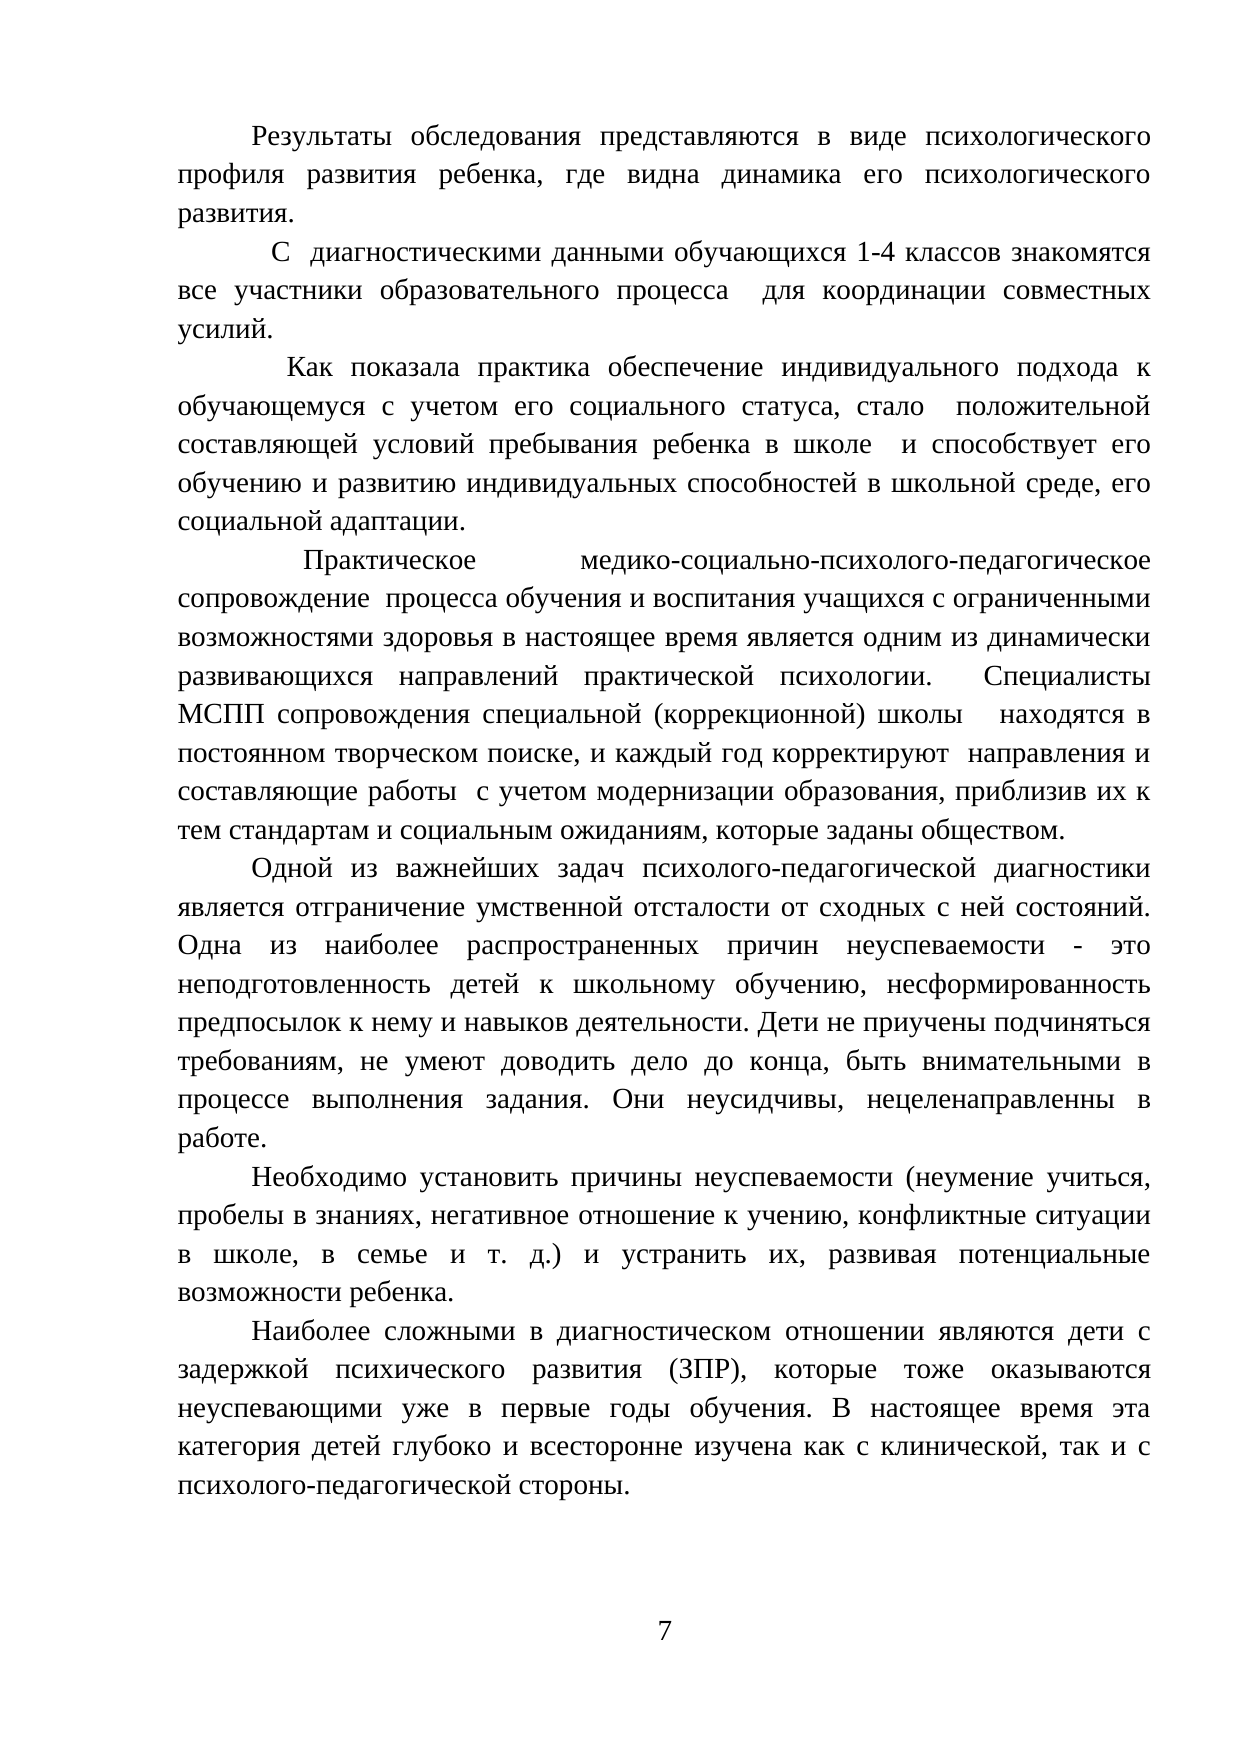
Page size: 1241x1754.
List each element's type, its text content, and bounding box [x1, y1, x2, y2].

text Необходимо установить причины неуспеваемости (неумение учиться, пробелы в знаниях, негативное отношение к учению, конфликтные ситуации в школе, в семье и т. д.) и устранить их, развивая потенциальные возможности ребенка. [177, 1159, 1152, 1308]
text Результаты обследования представляются в виде психологического профиля развития ребенка, где видна динамика его психологического развития. [177, 118, 1152, 229]
text Практическое медико-социально-психолого-педагогическое сопровождение процесса обучения и воспитания учащихся с ограниченными возможностями здоровья в настоящее время является одним из динамически развивающихся направлений практической психологии. Специалисты МСПП сопровождения специальной (коррекционной) школы находятся в постоянном творческом поиске, и каждый год корректируют направления и составляющие работы с учетом модернизации образования, приблизив их к тем стандартам и социальным ожиданиям, которые заданы обществом. [177, 542, 1152, 845]
text С диагностическими данными обучающихся 1-4 классов знакомятся все участники образовательного процесса для координации совместных усилий. [177, 234, 1152, 344]
text Наиболее сложными в диагностическом отношении являются дети с задержкой психического развития (ЗПР), которые тоже оказываются неуспевающими уже в первые годы обучения. В настоящее время эта категория детей глубоко и всесторонне изучена как с клинической, так и с психолого-педагогической стороны. [177, 1313, 1152, 1501]
text Одной из важнейших задач психолого-педагогической диагностики является отграничение умственной отсталости от сходных с ней состояний. Одна из наиболее распространенных причин неуспеваемости - это неподготовленность детей к школьному обучению, несформированность предпосылок к нему и навыков деятельности. Дети не приучены подчиняться требованиям, не умеют доводить дело до конца, быть внимательными в процессе выполнения задания. Они неусидчивы, нецеленаправленны в работе. [177, 850, 1152, 1154]
text Как показала практика обеспечение индивидуального подхода к обучающемуся с учетом его социального статуса, стало положительной составляющей условий пребывания ребенка в школе и способствует его обучению и развитию индивидуальных способностей в школьной среде, его социальной адаптации. [177, 349, 1152, 537]
